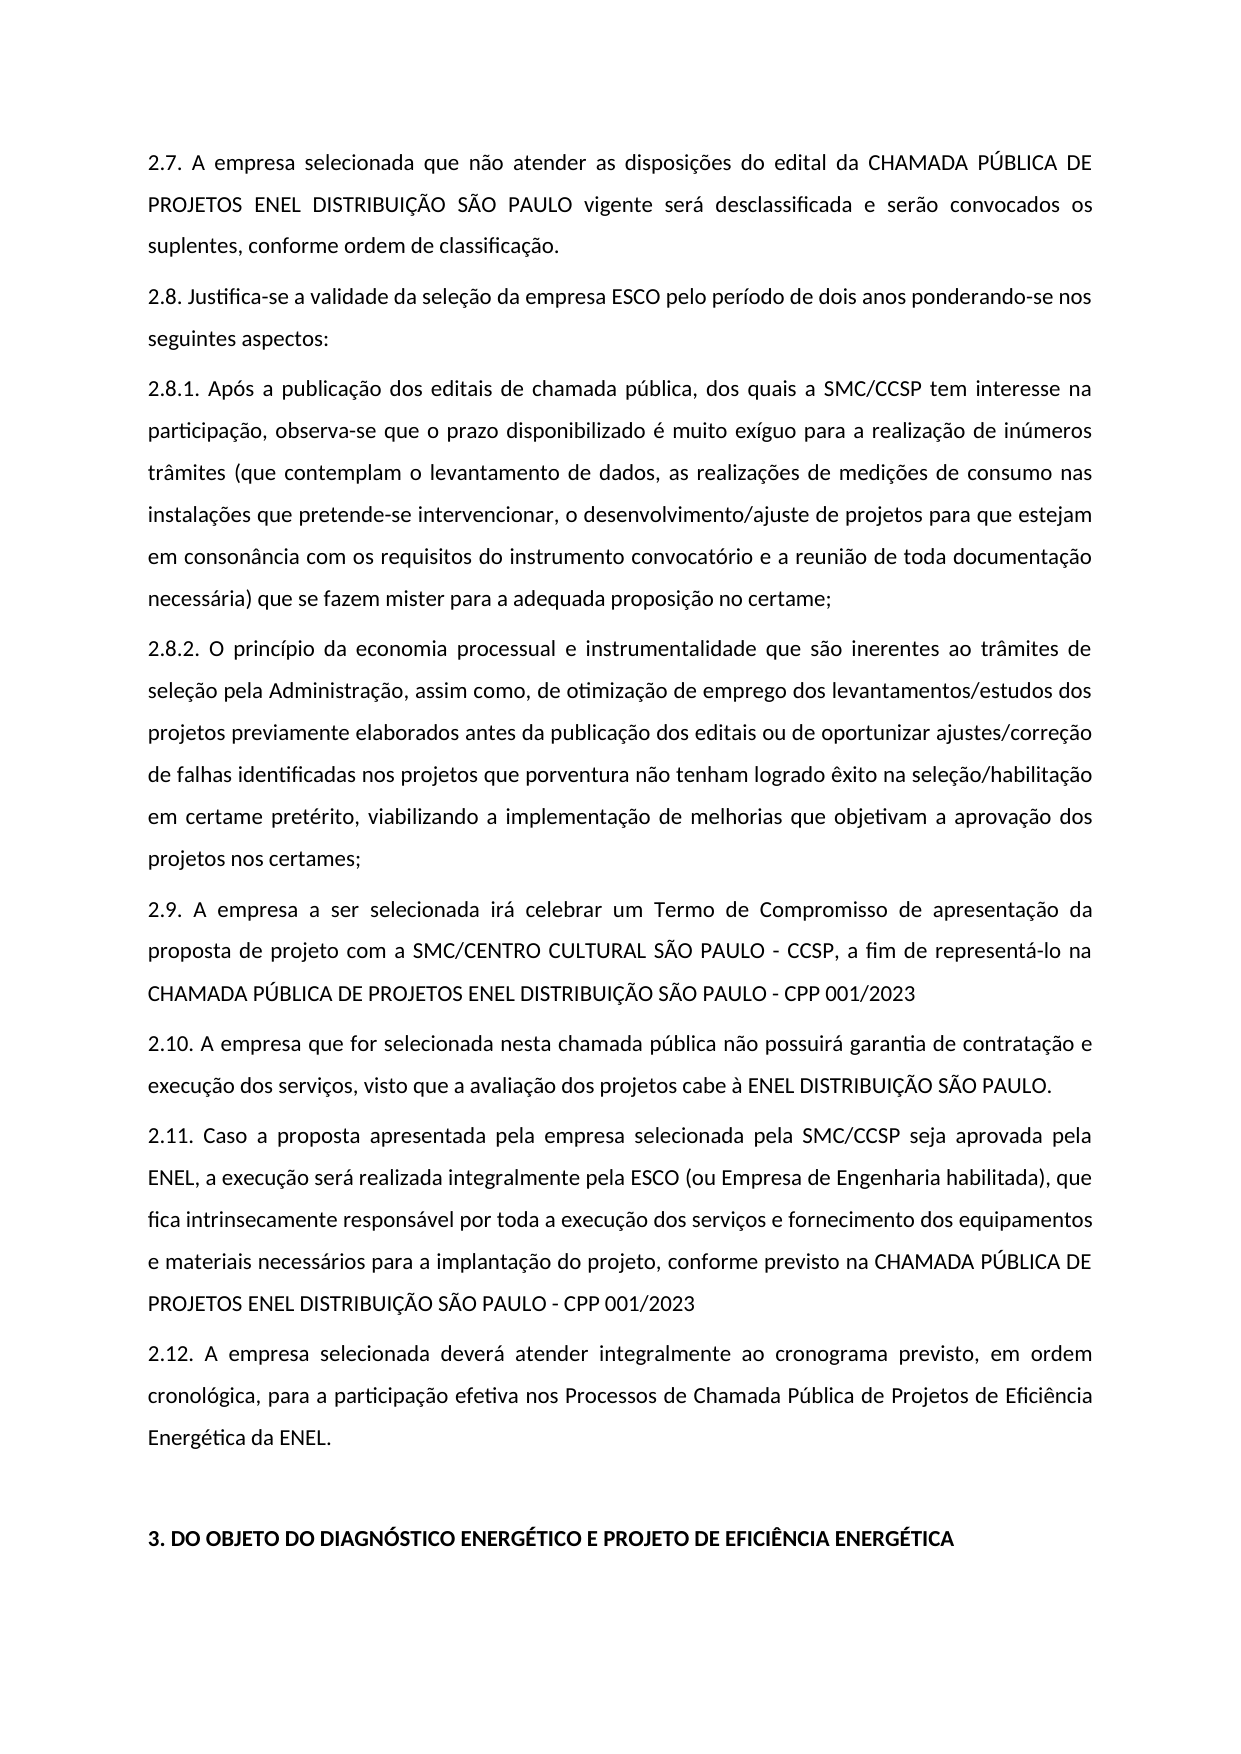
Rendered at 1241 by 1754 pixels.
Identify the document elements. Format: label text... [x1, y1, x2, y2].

text 2.12. A empresa selecionada deverá atender integralmente ao cronograma previsto, em ordem cronológica, para a participação efetiva nos Processos de Chamada Pública de Projetos de Eficiência Energética da ENEL. [148, 1339, 1094, 1451]
text 2.11. Caso a proposta apresentada pela empresa selecionada pela SMC/CCSP seja aprovada pela ENEL, a execução será realizada integralmente pela ESCO (ou Empresa de Engenharia habilitada), que fica intrinsecamente responsável por toda a execução dos serviços e fornecimento dos equipamentos e materiais necessários para a implantação do projeto, conforme previsto na CHAMADA PÚBLICA DE PROJETOS ENEL DISTRIBUIÇÃO SÃO PAULO - CPP 001/2023 [148, 1121, 1094, 1317]
text 2.8.1. Após a publicação dos editais de chamada pública, dos quais a SMC/CCSP tem interesse na participação, observa-se que o prazo disponibilizado é muito exíguo para a realização de inúmeros trâmites (que contemplam o levantamento de dados, as realizações de medições de consumo nas instalações que pretende-se intervencionar, o desenvolvimento/ajuste de projetos para que estejam em consonância com os requisitos do instrumento convocatório e a reunião de toda documentação necessária) que se fazem mister para a adequada proposição no certame; [148, 374, 1094, 612]
text 2.7. A empresa selecionada que não atender as disposições do edital da CHAMADA PÚBLICA DE PROJETOS ENEL DISTRIBUIÇÃO SÃO PAULO vigente será desclassificada e serão convocados os suplentes, conforme ordem de classificação. [148, 148, 1094, 260]
text 3. DO OBJETO DO DIAGNÓSTICO ENERGÉTICO E PROJETO DE EFICIÊNCIA ENERGÉTICA [148, 1524, 1094, 1552]
text 2.8. Justifica-se a validade da seleção da empresa ESCO pelo período de dois anos ponderando-se nos seguintes aspectos: [148, 282, 1094, 352]
text 2.10. A empresa que for selecionada nesta chamada pública não possuirá garantia de contratação e execução dos serviços, visto que a avaliação dos projetos cabe à ENEL DISTRIBUIÇÃO SÃO PAULO. [148, 1029, 1094, 1099]
text 2.8.2. O princípio da economia processual e instrumentalidade que são inerentes ao trâmites de seleção pela Administração, assim como, de otimização de emprego dos levantamentos/estudos dos projetos previamente elaborados antes da publicação dos editais ou de oportunizar ajustes/correção de falhas identificadas nos projetos que porventura não tenham logrado êxito na seleção/habilitação em certame pretérito, viabilizando a implementação de melhorias que objetivam a aprovação dos projetos nos certames; [148, 634, 1094, 872]
text 2.9. A empresa a ser selecionada irá celebrar um Termo de Compromisso de apresentação da proposta de projeto com a SMC/CENTRO CULTURAL SÃO PAULO - CCSP, a fim de representá-lo na CHAMADA PÚBLICA DE PROJETOS ENEL DISTRIBUIÇÃO SÃO PAULO - CPP 001/2023 [148, 895, 1094, 1007]
